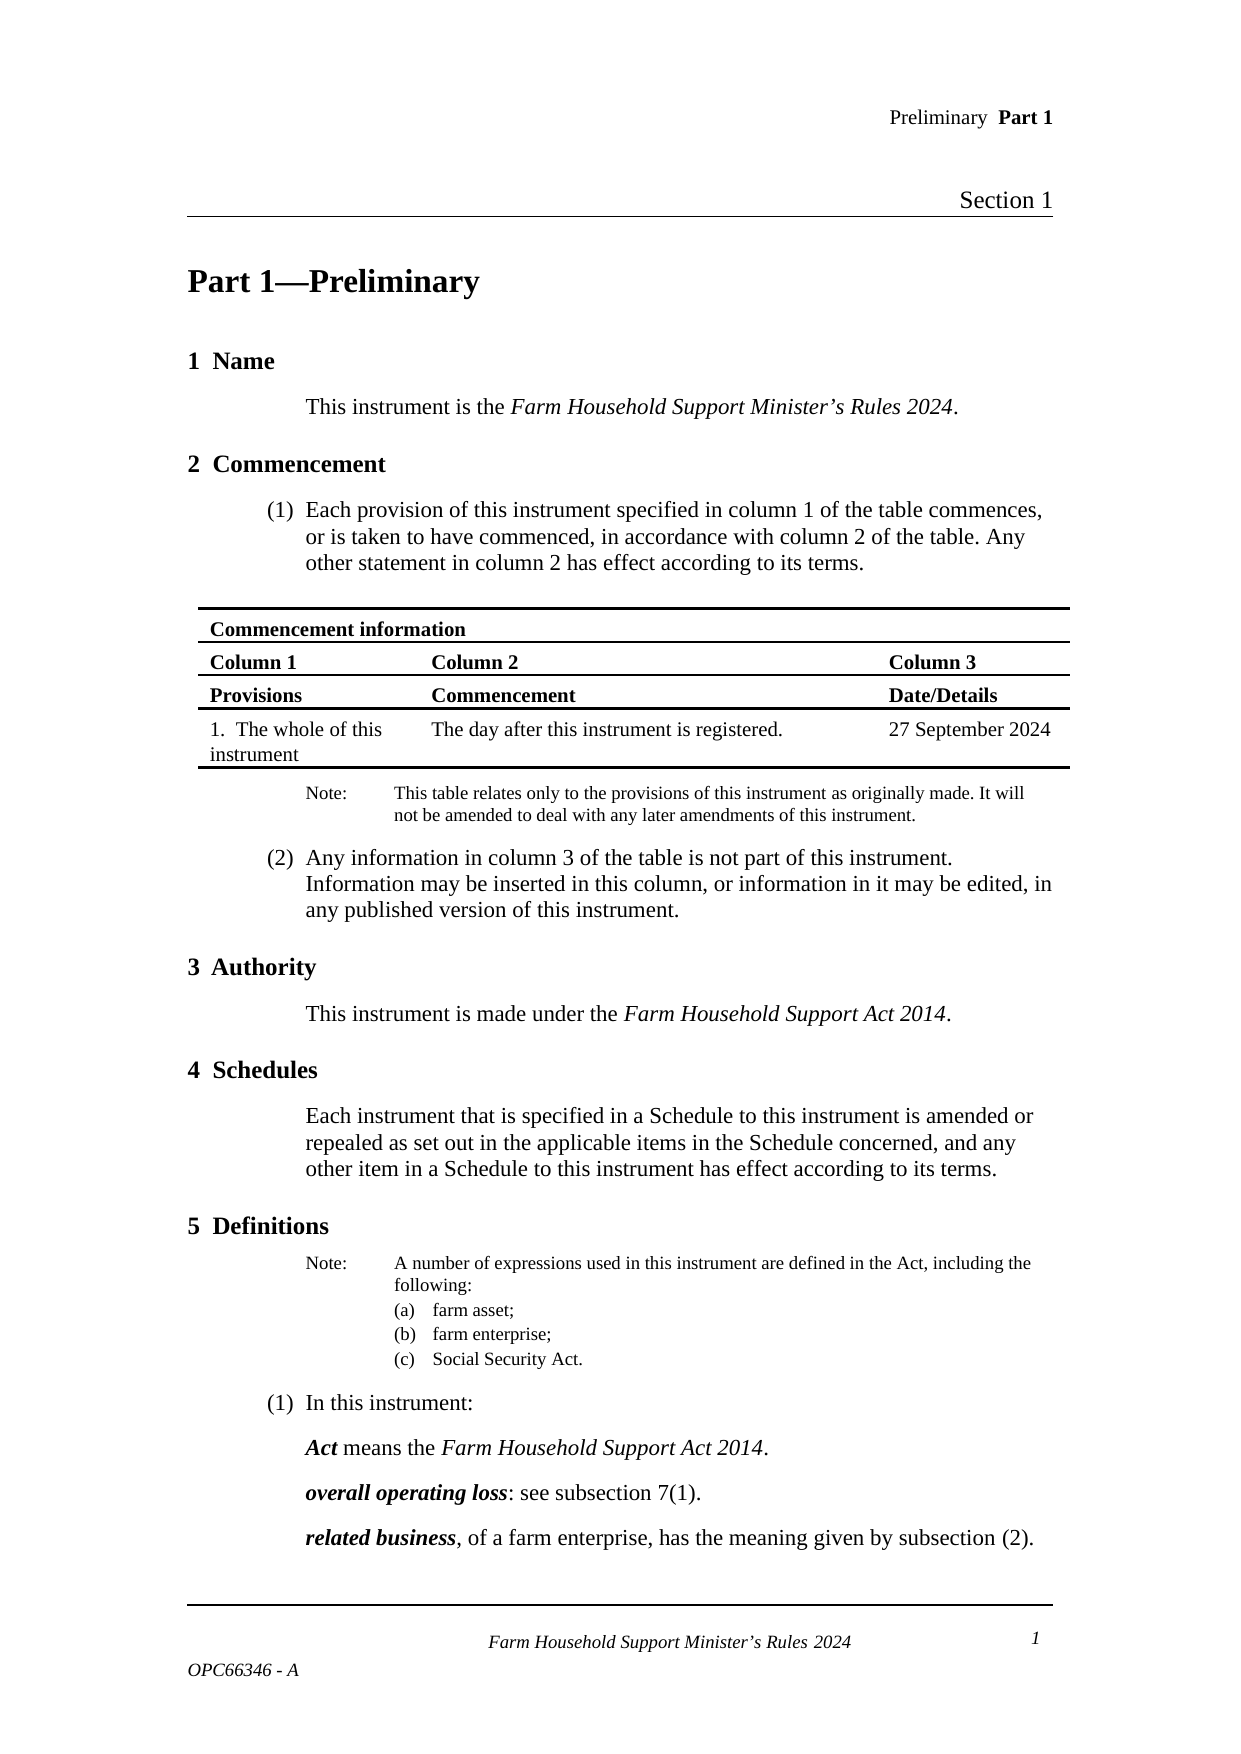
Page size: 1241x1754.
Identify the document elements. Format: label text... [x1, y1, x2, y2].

text (b) farm enterprise; [394, 1324, 1053, 1345]
table_cell The day after this instrument is registered. [420, 710, 878, 766]
table_cell 1. The whole of this instrument [198, 710, 420, 766]
table_cell Column 1 [198, 643, 420, 674]
text overall operating loss: see subsection 7(1). [305, 1479, 1053, 1505]
text (1) In this instrument: [187, 1388, 1053, 1415]
table_header Commencement information [198, 610, 1069, 641]
text 5 Definitions [187, 1211, 1053, 1239]
text 1 Name [187, 346, 1053, 375]
table_cell 27 September 2024 [878, 710, 1069, 766]
table_cell Column 2 [420, 643, 878, 674]
table_cell Column 3 [878, 643, 1069, 674]
text Note: A number of expressions used in this instrument are defined in the Act, including the following: [305, 1252, 1053, 1295]
text 3 Authority [187, 952, 1053, 981]
table_cell Date/Details [878, 676, 1069, 707]
text This instrument is the Farm Household Support Minister’s Rules 2024. [187, 393, 1053, 420]
table_cell Commencement [420, 676, 878, 707]
text (c) Social Security Act. [394, 1349, 1053, 1370]
text Act means the Farm Household Support Act 2014. [305, 1434, 1053, 1460]
text (1) Each provision of this instrument specified in column 1 of the table commences, or is taken to have commenced, in accordance with column 2 of the table. Any other statement in column 2 has effect according to its terms. [187, 496, 1053, 576]
text Part 1—Preliminary [187, 262, 1053, 300]
text Each instrument that is specified in a Schedule to this instrument is amended or repealed as set out in the applicable items in the Schedule concerned, and any other item in a Schedule to this instrument has effect according to its terms. [187, 1103, 1053, 1182]
text Note: This table relates only to the provisions of this instrument as originally made. It will not be amended to deal with any later amendments of this instrument. [305, 782, 1053, 825]
text related business, of a farm enterprise, has the meaning given by subsection (2). [305, 1524, 1053, 1550]
text 4 Schedules [187, 1055, 1053, 1084]
text 2 Commencement [187, 449, 1053, 478]
table_cell Provisions [198, 676, 420, 707]
text This instrument is made under the Farm Household Support Act 2014. [187, 999, 1053, 1026]
text (a) farm asset; [394, 1299, 1053, 1320]
text (2) Any information in column 3 of the table is not part of this instrument. Information may be inserted in this column, or information in it may be edited, in any published version of this instrument. [187, 844, 1053, 923]
